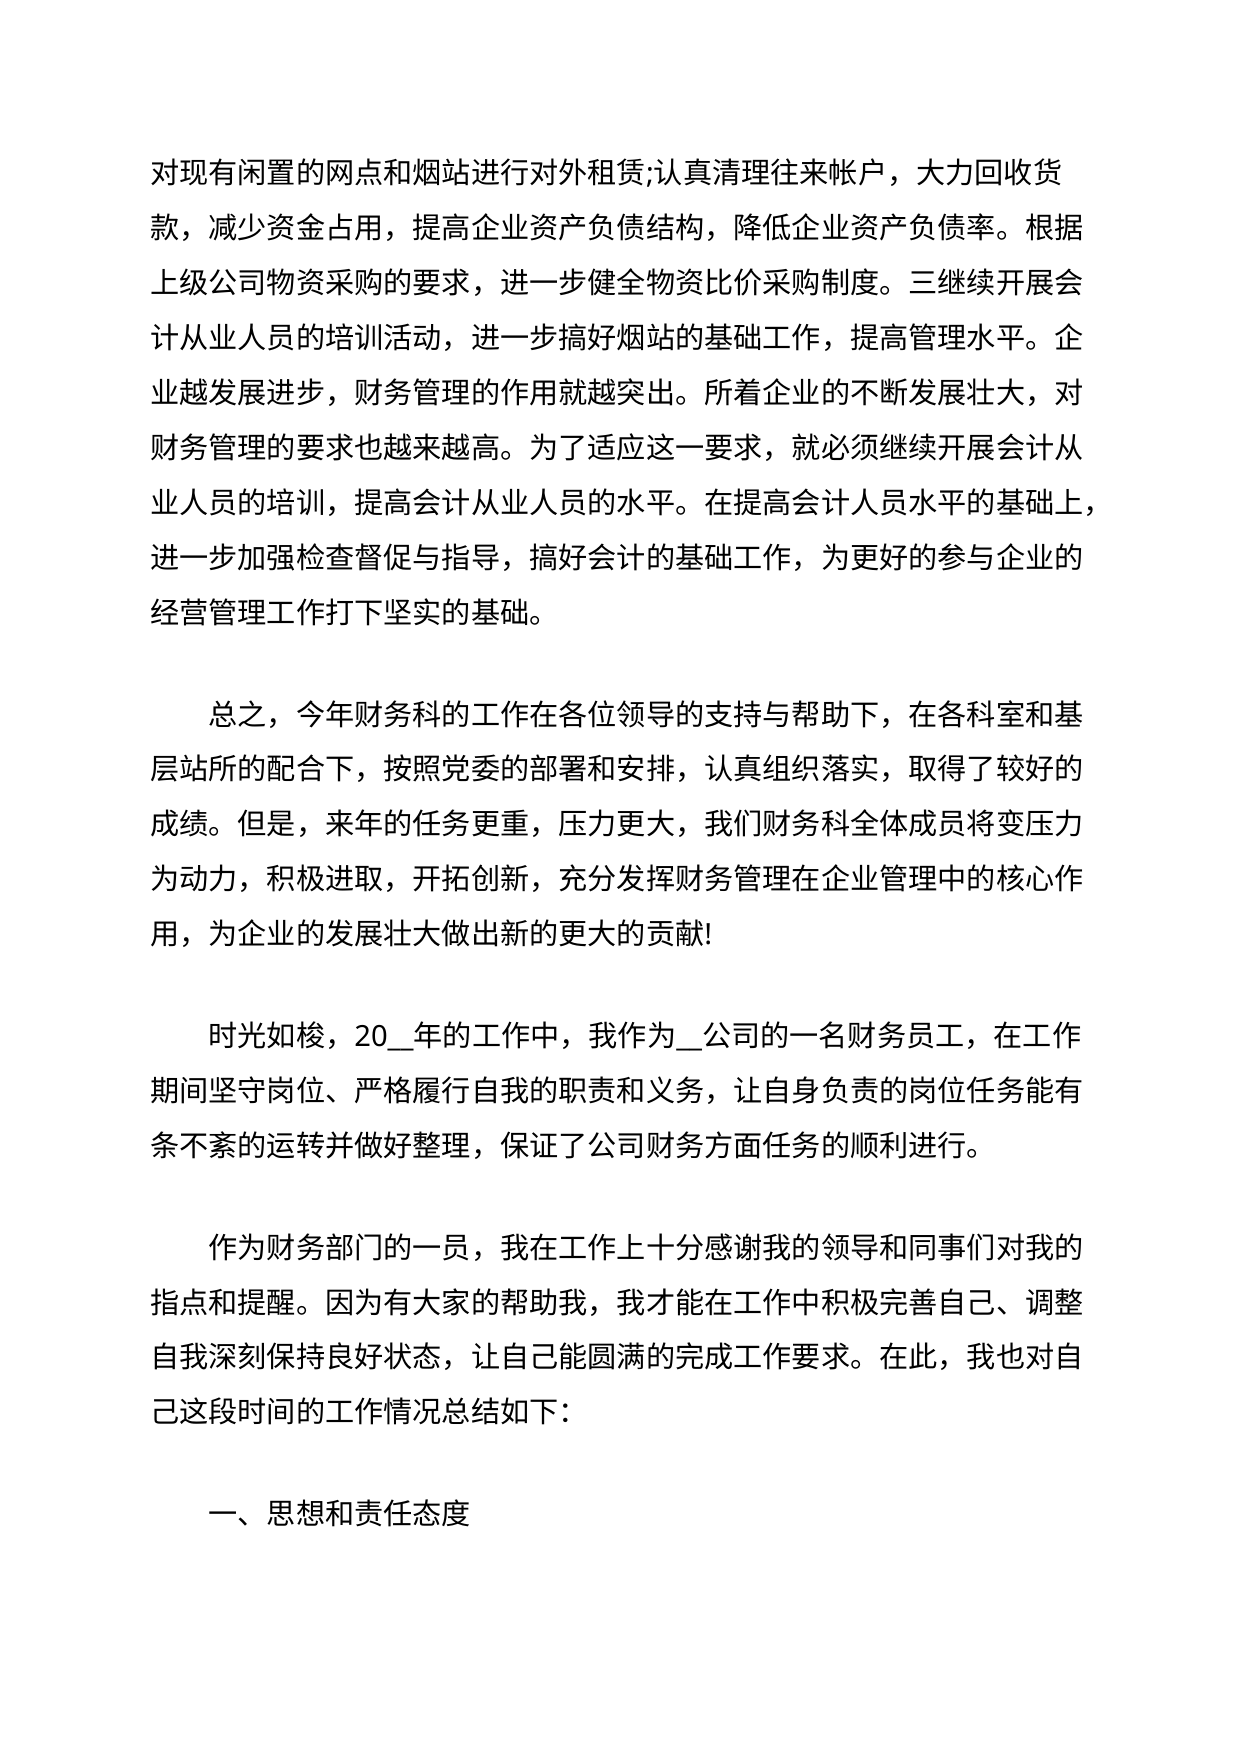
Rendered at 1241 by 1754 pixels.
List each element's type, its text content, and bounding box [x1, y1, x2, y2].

text 一、思想和责任态度 [150, 1491, 1090, 1533]
text 时光如梭，20__年的工作中，我作为__公司的一名财务员工，在工作期间坚守岗位、严格履行自我的职责和义务，让自身负责的岗位任务能有条不紊的运转并做好整理，保证了公司财务方面任务的顺利进行。 [150, 1013, 1090, 1165]
text 总之，今年财务科的工作在各位领导的支持与帮助下，在各科室和基层站所的配合下，按照党委的部署和安排，认真组织落实，取得了较好的成绩。但是，来年的任务更重，压力更大，我们财务科全体成员将变压力为动力，积极进取，开拓创新，充分发挥财务管理在企业管理中的核心作用，为企业的发展壮大做出新的更大的贡献! [150, 691, 1090, 953]
text 作为财务部门的一员，我在工作上十分感谢我的领导和同事们对我的指点和提醒。因为有大家的帮助我，我才能在工作中积极完善自己、调整自我深刻保持良好状态，让自己能圆满的完成工作要求。在此，我也对自己这段时间的工作情况总结如下： [150, 1224, 1090, 1431]
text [150, 150, 1090, 632]
